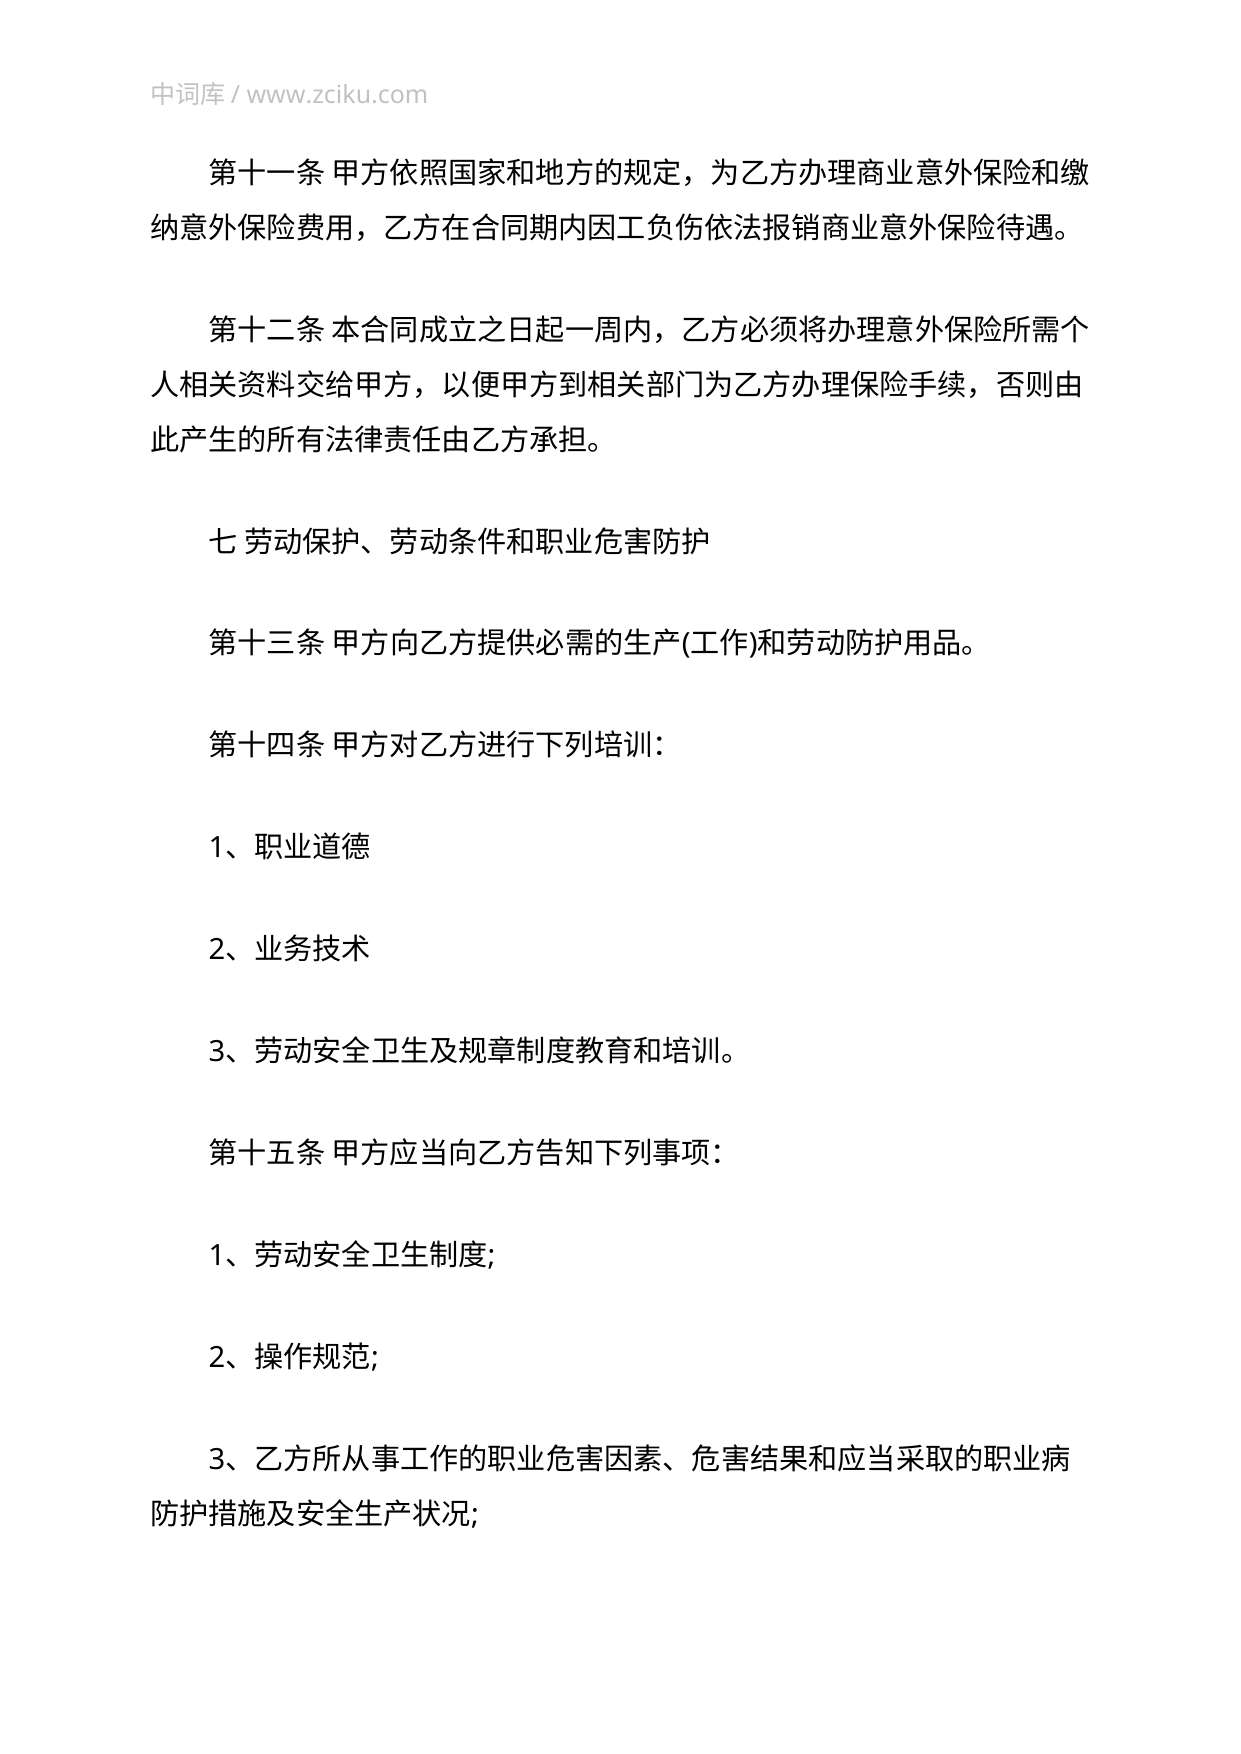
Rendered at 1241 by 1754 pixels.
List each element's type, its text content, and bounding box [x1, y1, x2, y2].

text 第十二条 本合同成立之日起一周内，乙方必须将办理意外保险所需个人相关资料交给甲方，以便甲方到相关部门为乙方办理保险手续，否则由此产生的所有法律责任由乙方承担。 [150, 307, 1090, 459]
text 第十四条 甲方对乙方进行下列培训： [150, 722, 1090, 764]
text 2、操作规范; [150, 1333, 1090, 1376]
text 1、职业道德 [150, 824, 1090, 866]
text 七 劳动保护、劳动条件和职业危害防护 [150, 518, 1090, 561]
text 1、劳动安全卫生制度; [150, 1231, 1090, 1274]
text 3、乙方所从事工作的职业危害因素、危害结果和应当采取的职业病防护措施及安全生产状况; [150, 1435, 1090, 1533]
text 2、业务技术 [150, 926, 1090, 968]
text 第十一条 甲方依照国家和地方的规定，为乙方办理商业意外保险和缴纳意外保险费用，乙方在合同期内因工负伤依法报销商业意外保险待遇。 [150, 150, 1090, 247]
text 3、劳动安全卫生及规章制度教育和培训。 [150, 1028, 1090, 1070]
text 第十三条 甲方向乙方提供必需的生产(工作)和劳动防护用品。 [150, 620, 1090, 662]
text 第十五条 甲方应当向乙方告知下列事项： [150, 1130, 1090, 1172]
